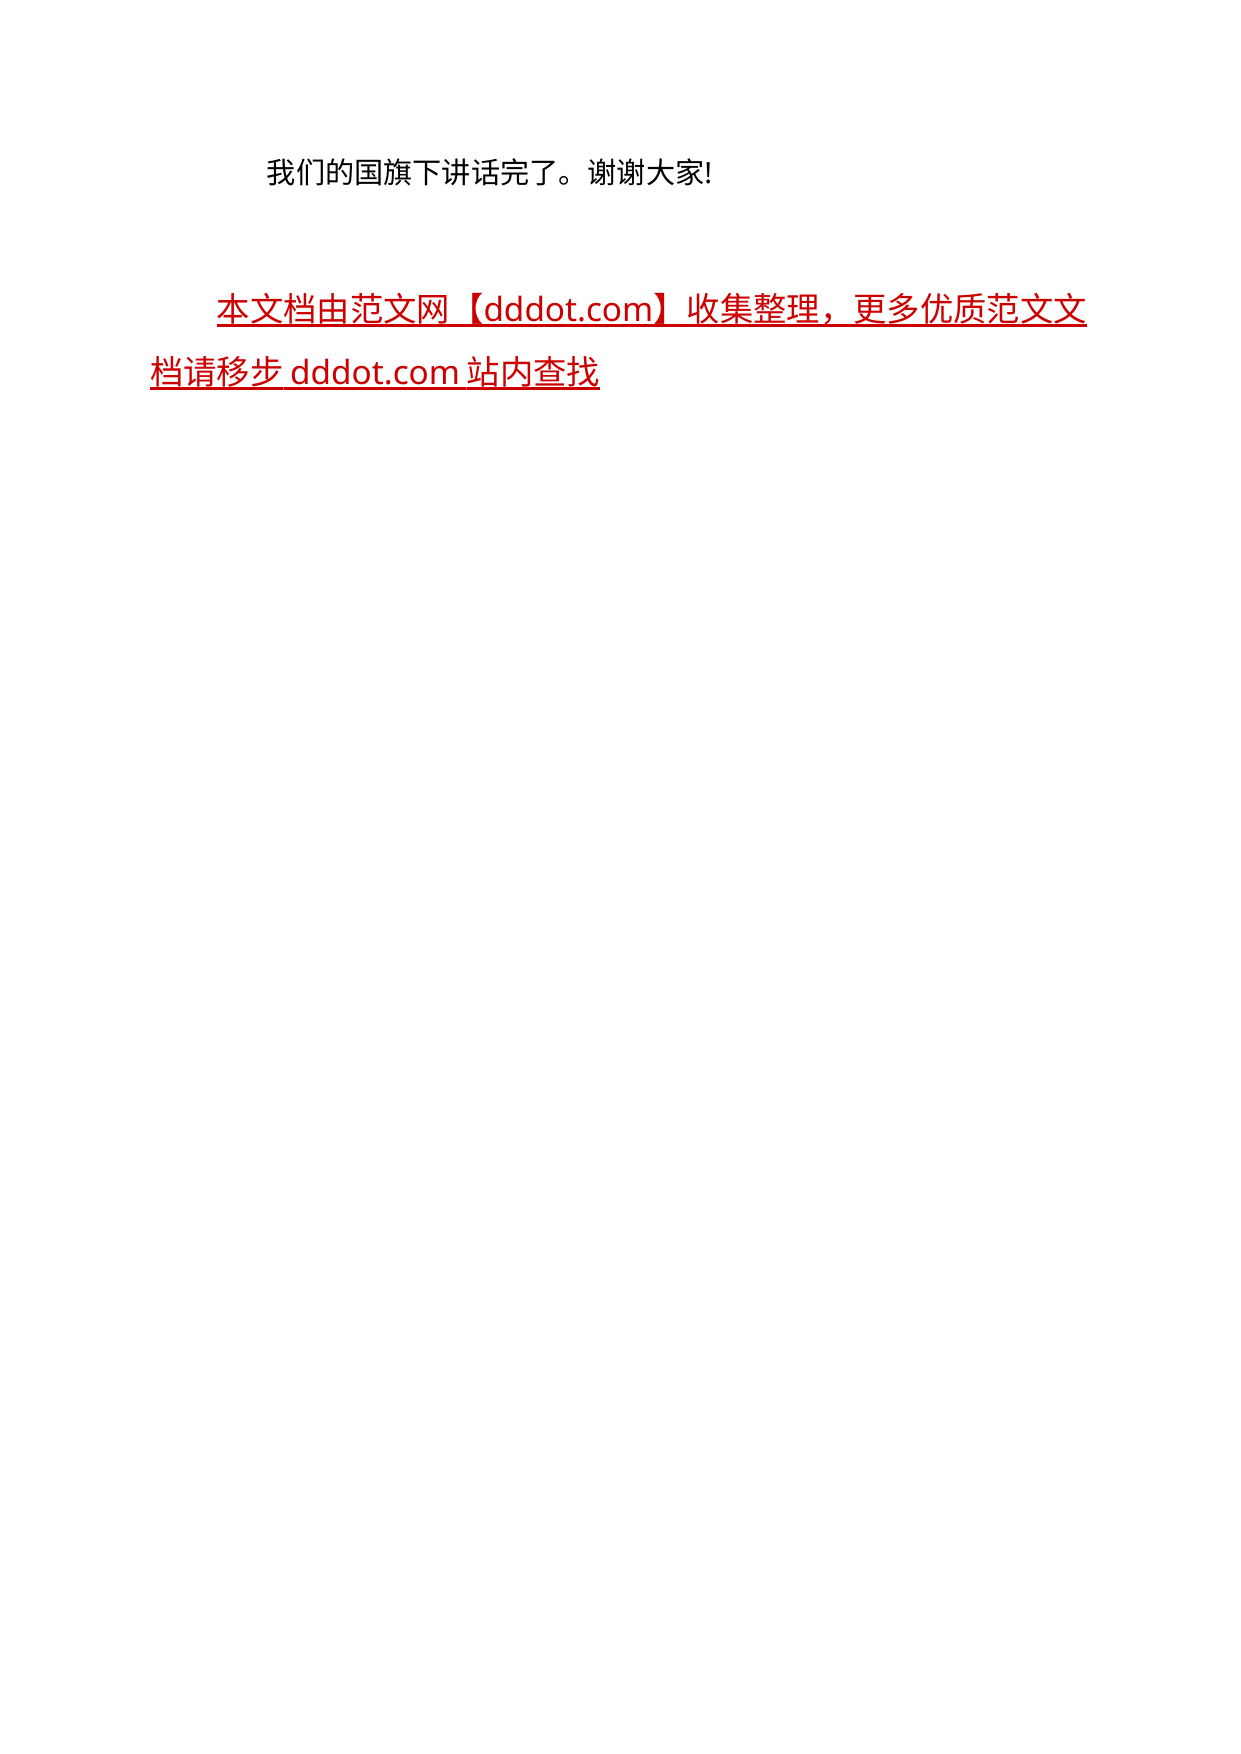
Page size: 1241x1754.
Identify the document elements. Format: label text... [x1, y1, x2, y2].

text 本文档由范文网【dddot.com】收集整理，更多优质范文文档请移步dddot.com站内查找 [150, 283, 1090, 394]
text 我们的国旗下讲话完了。谢谢大家! [150, 150, 1090, 192]
